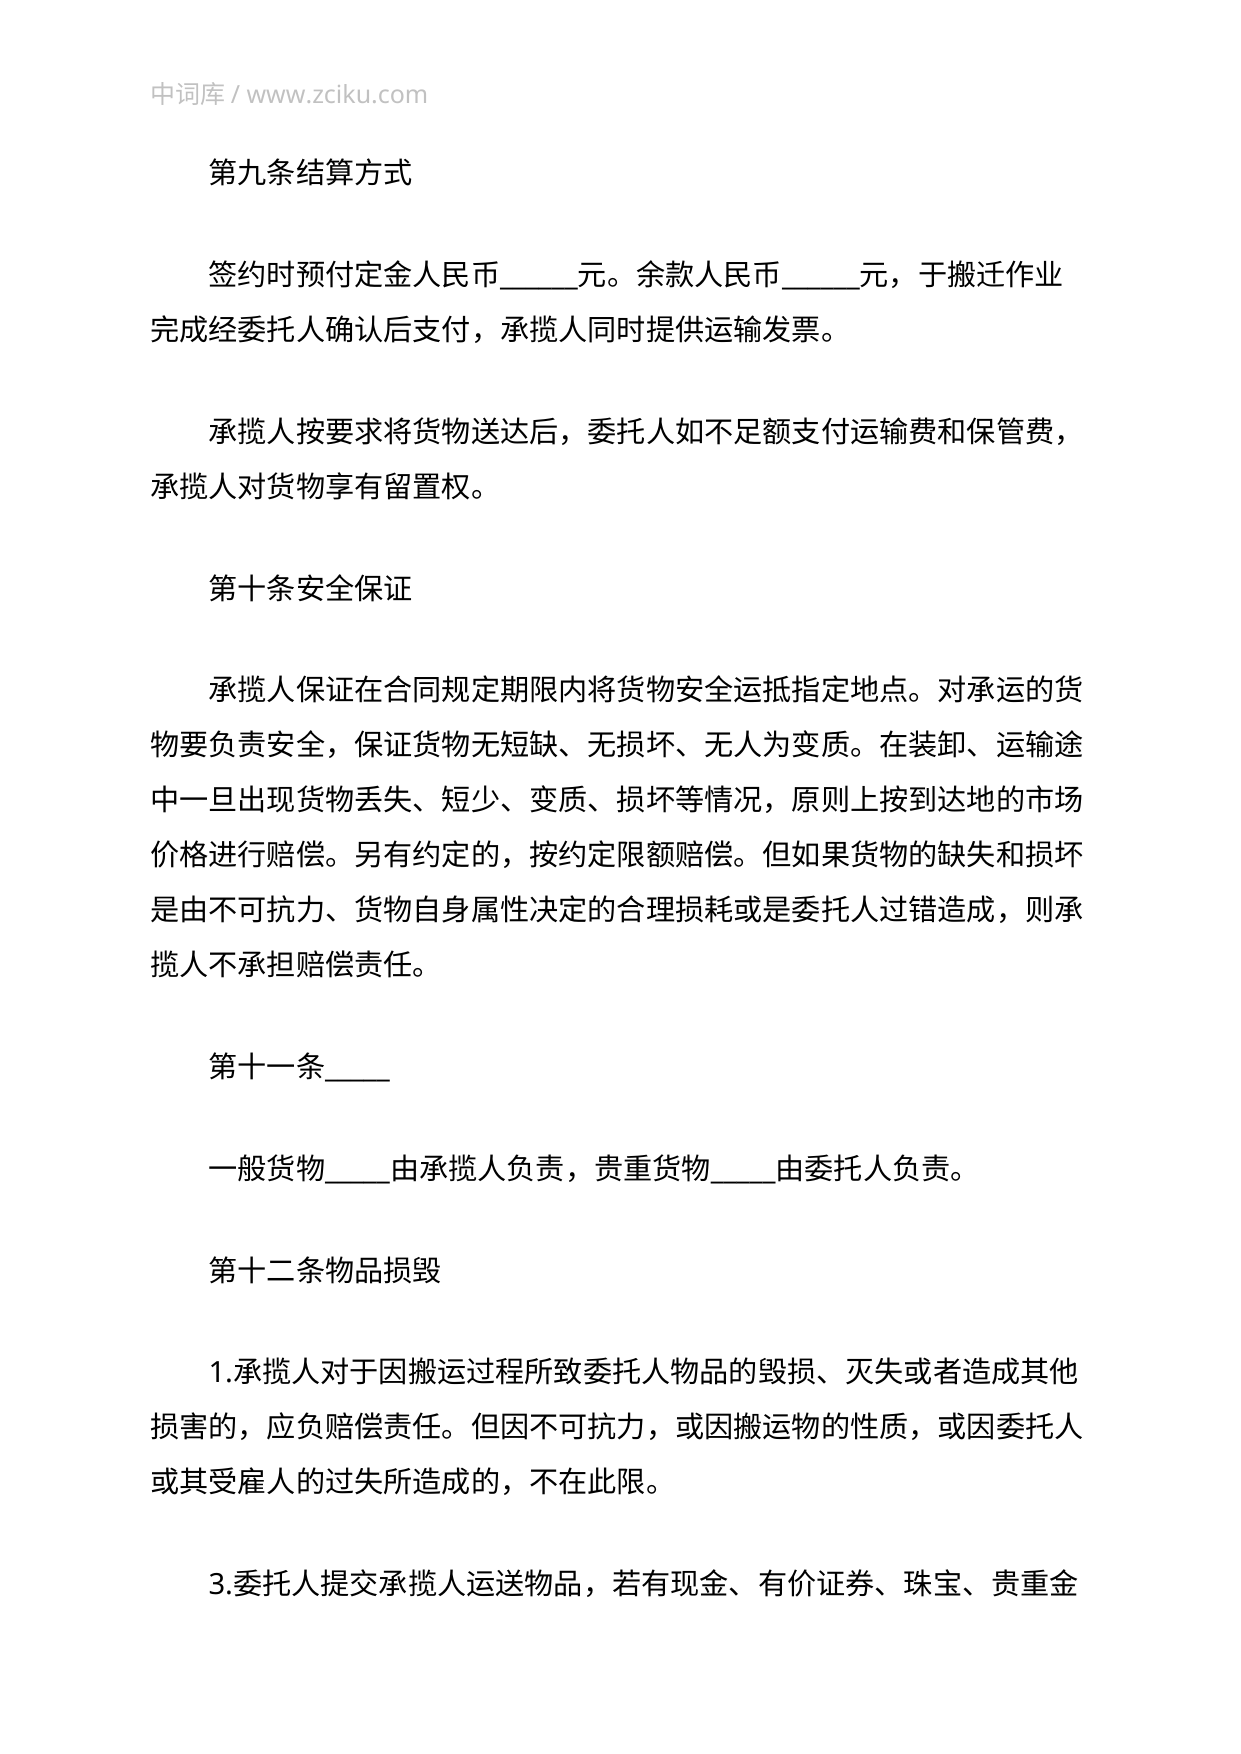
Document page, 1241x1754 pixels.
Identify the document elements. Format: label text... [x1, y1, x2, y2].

text 签约时预付定金人民币______元。余款人民币______元，于搬迁作业完成经委托人确认后支付，承揽人同时提供运输发票。 [150, 252, 1090, 349]
text 承揽人保证在合同规定期限内将货物安全运抵指定地点。对承运的货物要负责安全，保证货物无短缺、无损坏、无人为变质。在装卸、运输途中一旦出现货物丢失、短少、变质、损坏等情况，原则上按到达地的市场价格进行赔偿。另有约定的，按约定限额赔偿。但如果货物的缺失和损坏是由不可抗力、货物自身属性决定的合理损耗或是委托人过错造成，则承揽人不承担赔偿责任。 [150, 667, 1090, 984]
text 第十条安全保证 [150, 565, 1090, 607]
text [150, 1561, 1090, 1603]
text 承揽人按要求将货物送达后，委托人如不足额支付运输费和保管费，承揽人对货物享有留置权。 [150, 408, 1090, 506]
text 第十一条_____ [150, 1043, 1090, 1086]
text 第十二条物品损毁 [150, 1247, 1090, 1289]
text 1.承揽人对于因搬运过程所致委托人物品的毁损、灭失或者造成其他损害的，应负赔偿责任。但因不可抗力，或因搬运物的性质，或因委托人或其受雇人的过失所造成的，不在此限。 [150, 1349, 1090, 1501]
text 一般货物_____由承揽人负责，贵重货物_____由委托人负责。 [150, 1145, 1090, 1188]
text 第九条结算方式 [150, 150, 1090, 192]
